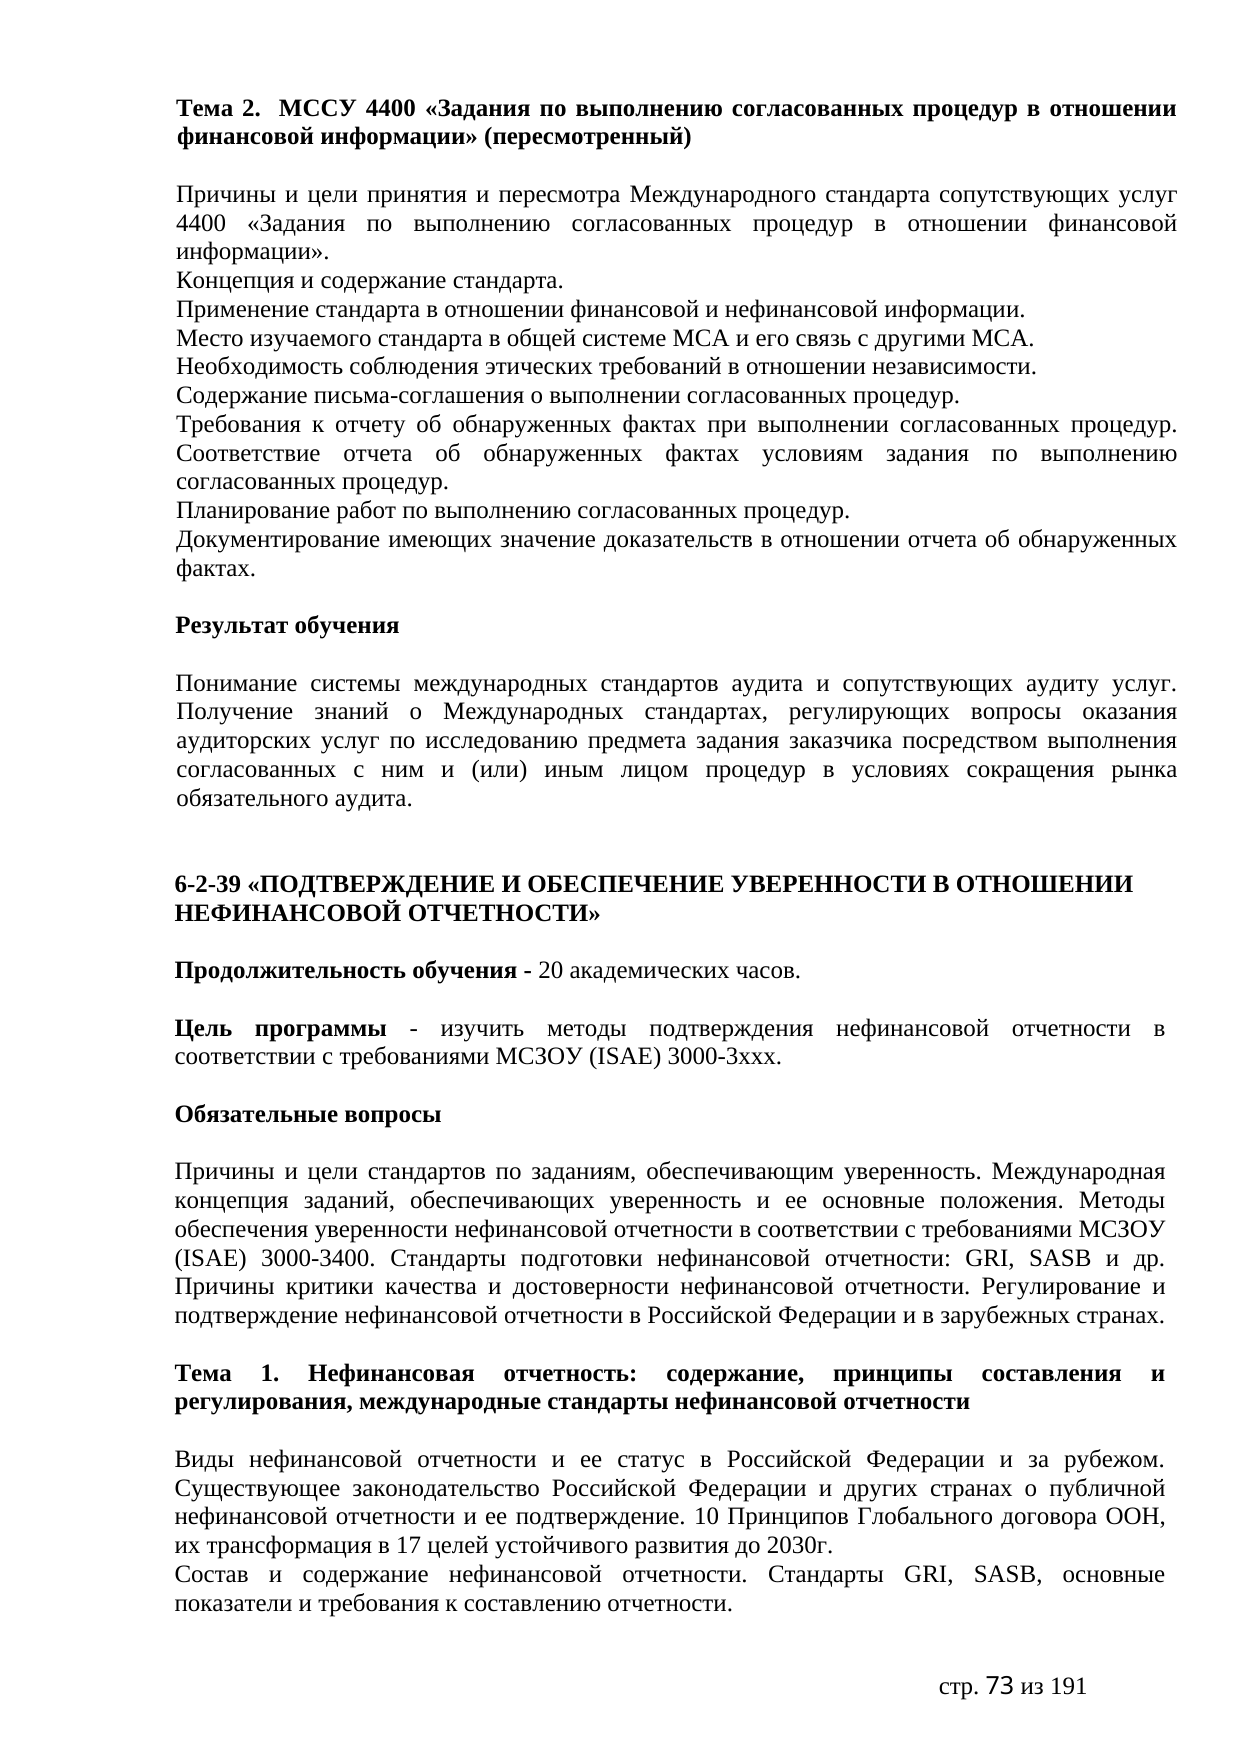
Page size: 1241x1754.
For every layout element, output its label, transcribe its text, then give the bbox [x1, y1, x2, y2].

text Виды нефинансовой отчетности и ее статус в Российской Федерации и за рубежом. Существующее законодательство Российской Федерации и других странах о публичной нефинансовой отчетности и ее подтверждение. 10 Принципов Глобального договора ООН, их трансформация в 17 целей устойчивого развития до 2030г. [174, 1444, 1166, 1559]
text Концепция и содержание стандарта. [176, 265, 1178, 294]
text Тема 1. Нефинансовая отчетность: содержание, принципы составления и регулирования, международные стандарты нефинансовой отчетности [174, 1358, 1166, 1415]
text Содержание письма-соглашения о выполнении согласованных процедур. [176, 380, 1178, 409]
text 6-2-39 «ПОДТВЕРЖДЕНИЕ И ОБЕСПЕЧЕНИЕ УВЕРЕННОСТИ В ОТНОШЕНИИ НЕФИНАНСОВОЙ ОТЧЕТНОСТИ» [174, 869, 1166, 926]
text Обязательные вопросы [174, 1099, 1166, 1128]
text Требования к отчету об обнаруженных фактах при выполнении согласованных процедур. Соответствие отчета об обнаруженных фактах условиям задания по выполнению согласованных процедур. [176, 409, 1178, 495]
text Место изучаемого стандарта в общей системе МСА и его связь с другими МСА. [176, 323, 1178, 351]
text Необходимость соблюдения этических требований в отношении независимости. [176, 351, 1178, 380]
text Состав и содержание нефинансовой отчетности. Стандарты GRI, SASB, основные показатели и требования к составлению отчетности. [174, 1559, 1166, 1616]
text Причины и цели принятия и пересмотра Международного стандарта сопутствующих услуг 4400 «Задания по выполнению согласованных процедур в отношении финансовой информации». [176, 179, 1178, 265]
text Планирование работ по выполнению согласованных процедур. [176, 495, 1178, 524]
text Цель программы - изучить методы подтверждения нефинансовой отчетности в соответствии с требованиями МСЗОУ (ISAE) 3000-3ххх. [174, 1013, 1166, 1070]
text Применение стандарта в отношении финансовой и нефинансовой информации. [176, 294, 1178, 323]
text Тема 2. МССУ 4400 «Задания по выполнению согласованных процедур в отношении финансовой информации» (пересмотренный) [176, 93, 1178, 150]
text Продолжительность обучения - 20 академических часов. [174, 955, 1166, 984]
text Результат обучения [175, 610, 1178, 639]
text Понимание системы международных стандартов аудита и сопутствующих аудиту услуг. Получение знаний о Международных стандартах, регулирующих вопросы оказания аудиторских услуг по исследованию предмета задания заказчика посредством выполнения согласованных с ним и (или) иным лицом процедур в условиях сокращения рынка обязательного аудита. [175, 668, 1178, 811]
text Причины и цели стандартов по заданиям, обеспечивающим уверенность. Международная концепция заданий, обеспечивающих уверенность и ее основные положения. Методы обеспечения уверенности нефинансовой отчетности в соответствии с требованиями МСЗОУ (ISAE) 3000-3400. Стандарты подготовки нефинансовой отчетности: GRI, SASB и др. Причины критики качества и достоверности нефинансовой отчетности. Регулирование и подтверждение нефинансовой отчетности в Российской Федерации и в зарубежных странах. [174, 1156, 1166, 1329]
text Документирование имеющих значение доказательств в отношении отчета об обнаруженных фактах. [176, 524, 1178, 581]
